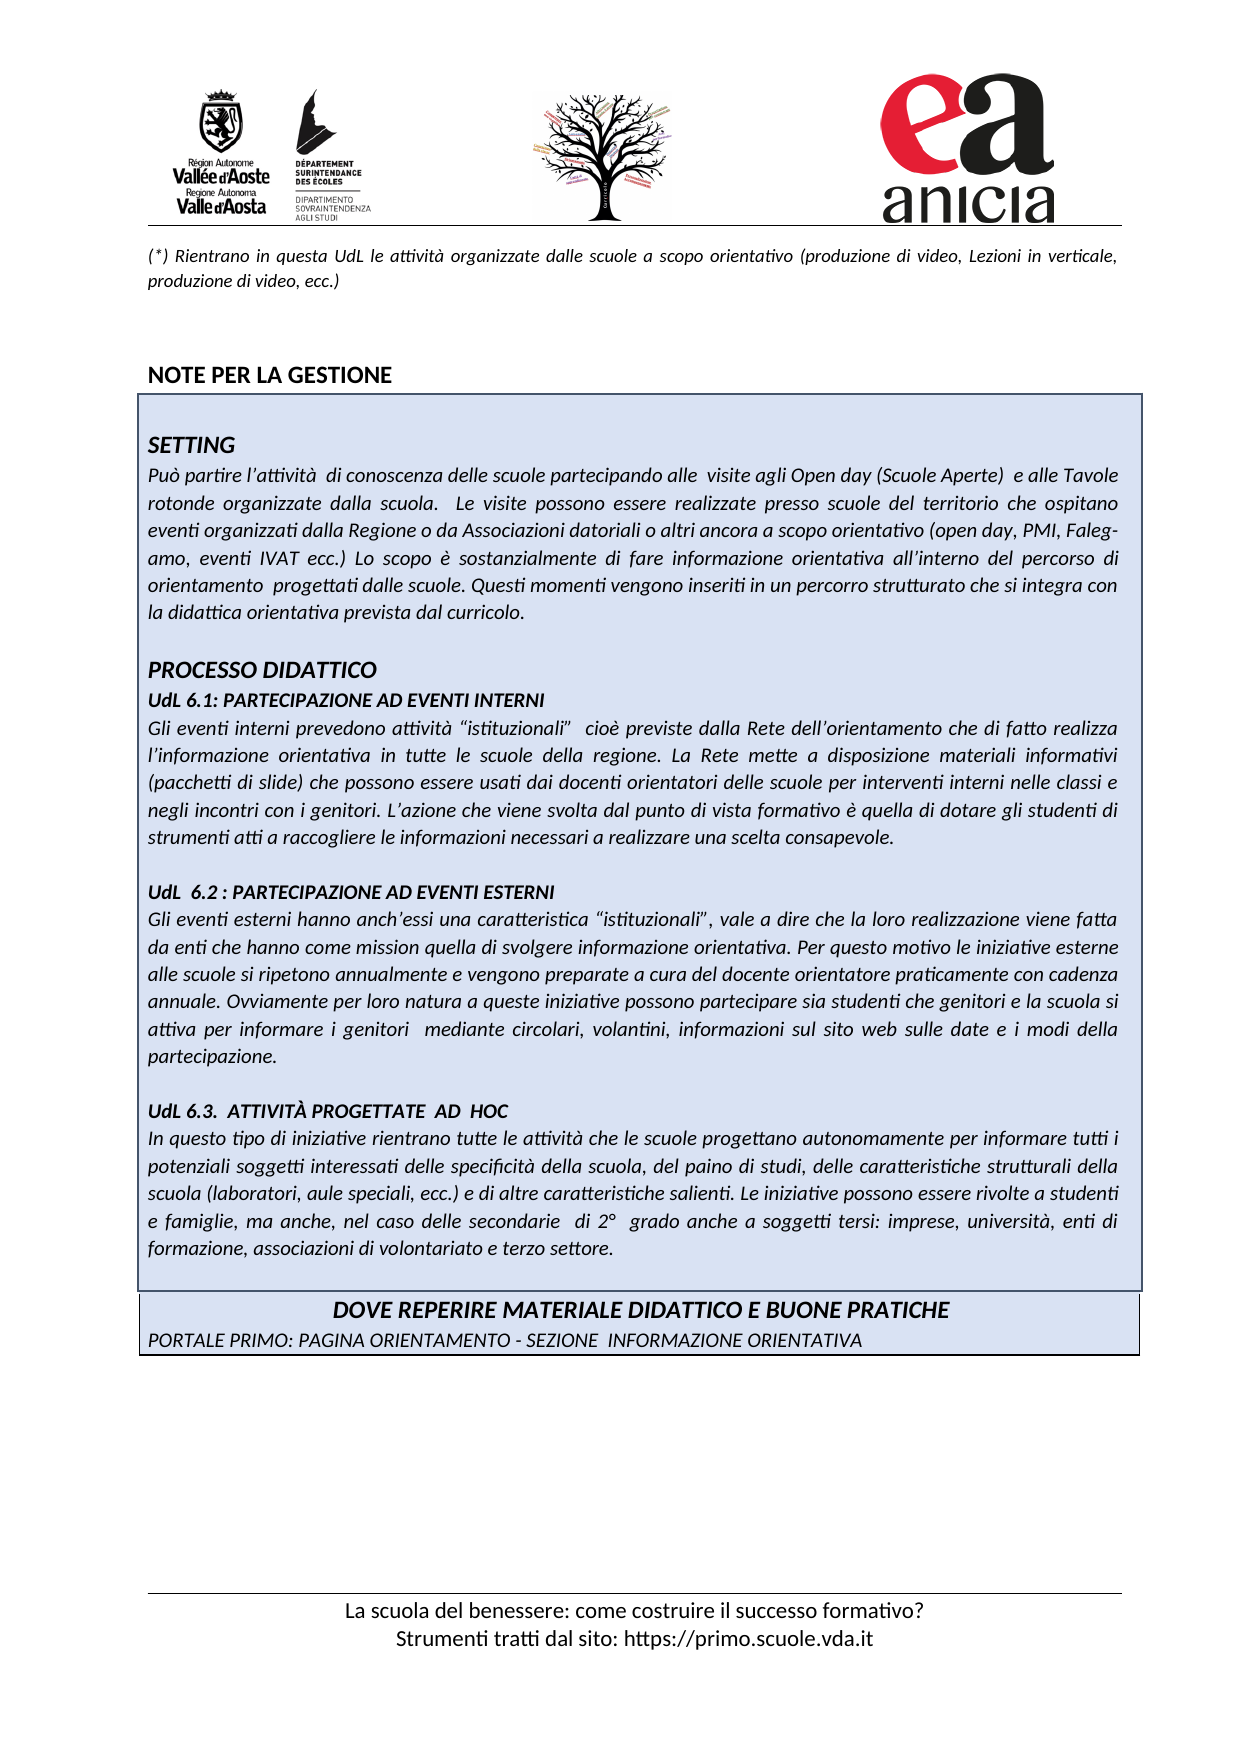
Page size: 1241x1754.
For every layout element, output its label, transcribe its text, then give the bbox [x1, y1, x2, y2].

text NOTE PER LA GESTIONE [148, 360, 1122, 390]
text In questo tipo di iniziative rientrano tutte le attività che le scuole progettano autonomamente per informare tutti i potenziali soggetti interessati delle specificità della scuola, del paino di studi, delle caratteristiche strutturali della scuola (laboratori, aule speciali, ecc.) e di altre caratteristiche salienti. Le iniziative possono essere rivolte a studenti e famiglie, ma anche, nel caso delle secondarie di 2° grado anche a soggetti tersi: imprese, università, enti di formazione, associazioni di volontariato e terzo settore. [139, 1121, 1141, 1258]
text SETTING [139, 426, 1141, 458]
picture [879, 73, 1054, 223]
picture [532, 91, 673, 223]
text Può partire l’attività di conoscenza delle scuole partecipando alle visite agli Open day (Scuole Aperte) e alle Tavole rotonde organizzate dalla scuola. Le visite possono essere realizzate presso scuole del territorio che ospitano eventi organizzati dalla Regione o da Associazioni datoriali o altri ancora a scopo orientativo (open day, PMI, Faleg-amo, eventi IVAT ecc.) Lo scopo è sostanzialmente di fare informazione orientativa all’interno del percorso di orientamento progettati dalle scuole. Questi momenti vengono inseriti in un percorro strutturato che si integra con la didattica orientativa prevista dal curricolo. [139, 458, 1141, 623]
text UdL 6.2 : PARTECIPAZIONE AD EVENTI ESTERNI [139, 875, 1141, 902]
text UdL 6.1: PARTECIPAZIONE AD EVENTI INTERNI [139, 683, 1141, 711]
text PROCESSO DIDATTICO [139, 650, 1141, 683]
text PORTALE PRIMO: PAGINA ORIENTAMENTO - SEZIONE INFORMAZIONE ORIENTATIVA [140, 1327, 1139, 1354]
text Gli eventi esterni hanno anch’essi una caratteristica “istituzionali”, vale a dire che la loro realizzazione viene fatta da enti che hanno come mission quella di svolgere informazione orientativa. Per questo motivo le iniziative esterne alle scuole si ripetono annualmente e vengono preparate a cura del docente orientatore praticamente con cadenza annuale. Ovviamente per loro natura a queste iniziative possono partecipare sia studenti che genitori e la scuola si attiva per informare i genitori mediante circolari, volantini, informazioni sul sito web sulle date e i modi della partecipazione. [139, 902, 1141, 1067]
text Gli eventi interni prevedono attività “istituzionali” cioè previste dalla Rete dell’orientamento che di fatto realizza l’informazione orientativa in tutte le scuole della regione. La Rete mette a disposizione materiali informativi (pacchetti di slide) che possono essere usati dai docenti orientatori delle scuole per interventi interni nelle classi e negli incontri con i genitori. L’azione che viene svolta dal punto di vista formativo è quella di dotare gli studenti di strumenti atti a raccogliere le informazioni necessari a realizzare una scelta consapevole. [139, 711, 1141, 847]
text UdL 6.3. ATTIVITÀ PROGETTATE AD HOC [139, 1094, 1141, 1121]
picture [147, 83, 403, 223]
text DOVE REPERIRE MATERIALE DIDATTICO E BUONE PRATICHE [140, 1294, 1139, 1325]
text (*) Rientrano in questa UdL le attività organizzate dalle scuole a scopo orientativo (produzione di video, Lezioni in verticale, produzione di video, ecc.) [148, 244, 1122, 292]
